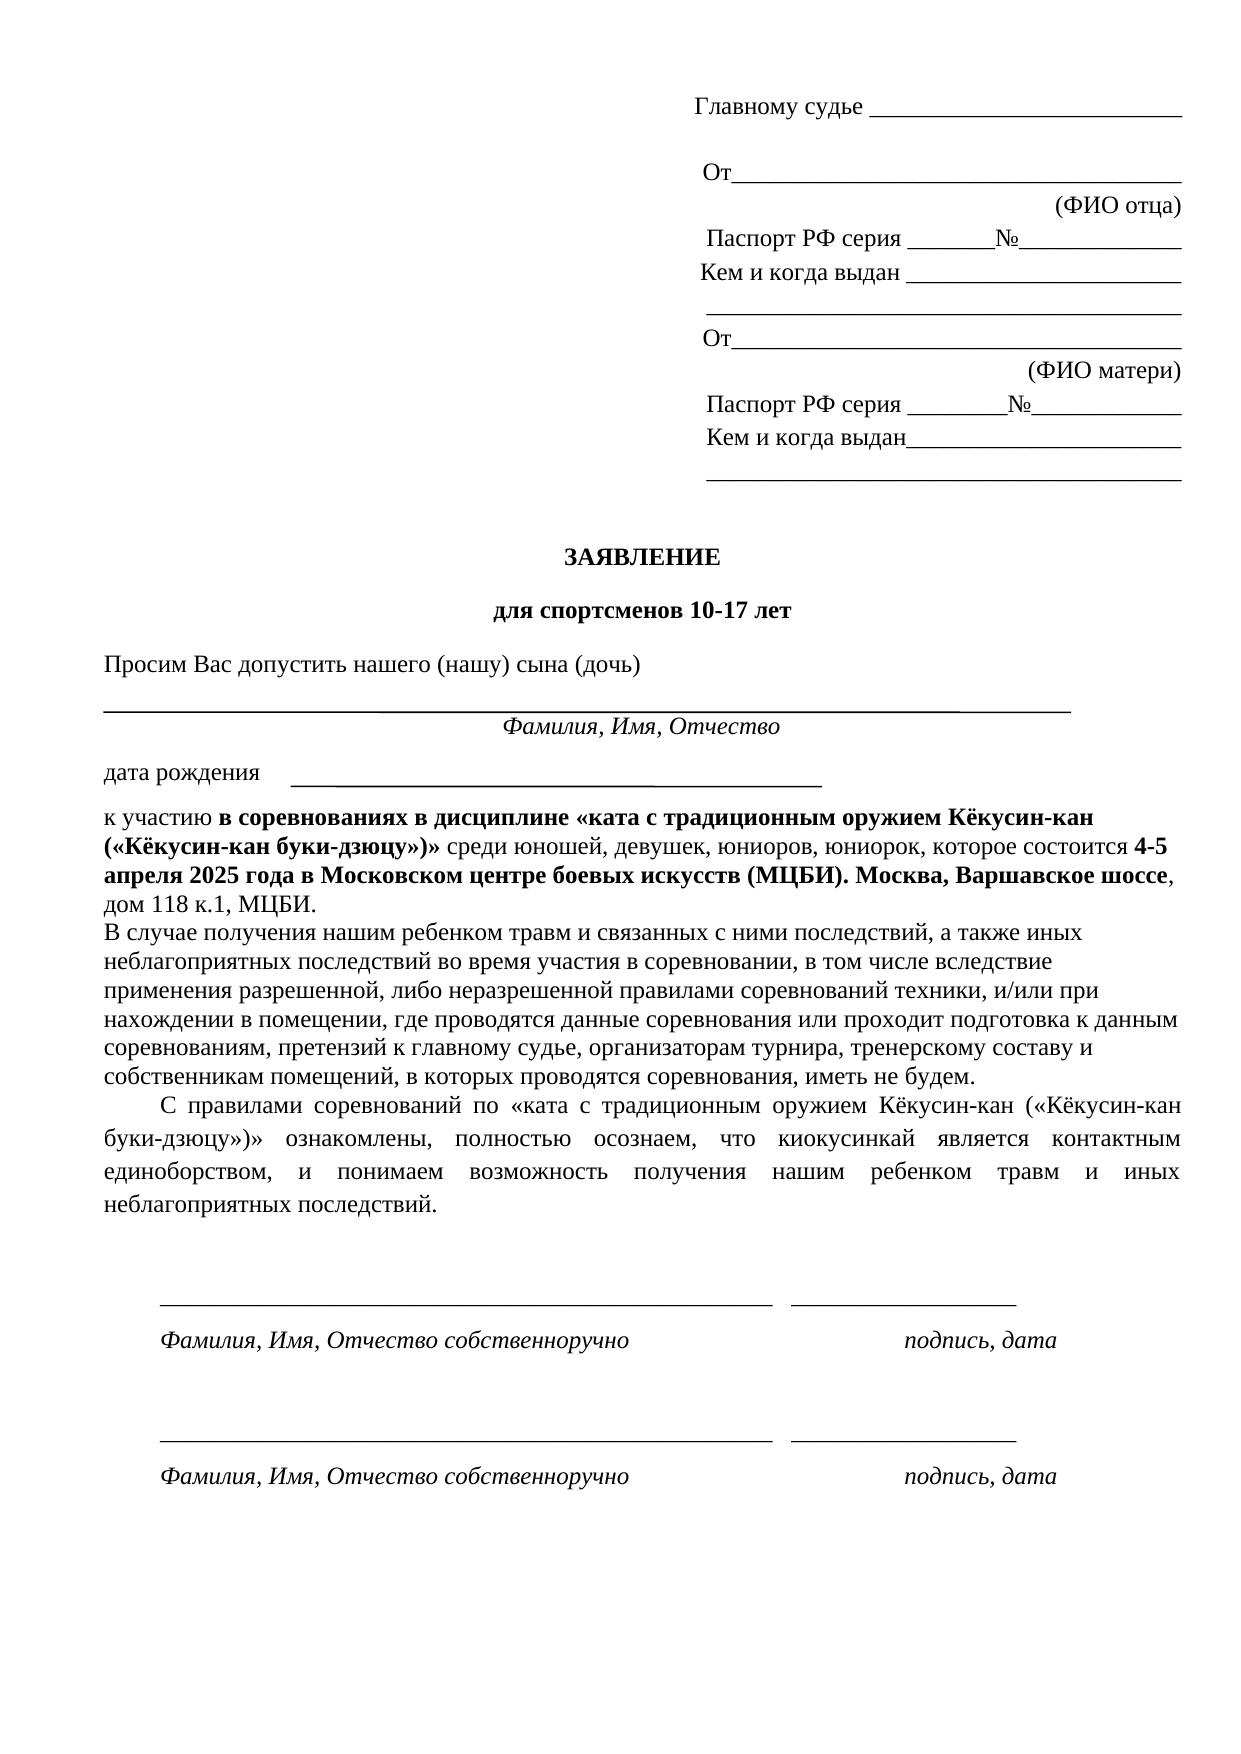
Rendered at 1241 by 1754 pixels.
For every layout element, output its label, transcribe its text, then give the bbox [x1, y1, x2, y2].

text Фамилия, Имя, Отчество собственноручно подпись, дата [103, 1326, 1181, 1354]
text Фамилия, Имя, Отчество собственноручно подпись, дата [160, 1461, 1181, 1490]
text ______________________________________ [576, 289, 1181, 318]
text От____________________________________ [576, 157, 1181, 186]
text Паспорт РФ серия _______№_____________ [576, 223, 1181, 252]
text ЗАЯВЛЕНИЕ [103, 542, 1181, 570]
text дата рождения [103, 757, 1181, 786]
text Просим Вас допустить нашего (нашу) сына (дочь) [103, 649, 1181, 678]
text _________________________________________________ __________________ [103, 1280, 1181, 1309]
text (ФИО матери) [576, 356, 1181, 384]
text Кем и когда выдан ______________________ [576, 257, 1181, 285]
text От____________________________________ [576, 323, 1181, 351]
text Фамилия, Имя, Отчество [103, 711, 1181, 740]
text к участию в соревнованиях в дисциплине «ката с традиционным оружием Кёкусин-кан («Кёкусин-кан буки-дзюцу»)» среди юношей, девушек, юниоров, юниорок, которое состоится 4-5 апреля 2025 года в Московском центре боевых искусств (МЦБИ). Москва, Варшавское шоссе, дом 118 к.1, МЦБИ. [103, 802, 1181, 917]
text ______________________________________ [576, 455, 1181, 483]
text для спортсменов 10-17 лет [103, 595, 1181, 624]
text С правилами соревнований по «ката с традиционным оружием Кёкусин-кан («Кёкусин-кан буки-дзюцу»)» ознакомлены, полностью осознаем, что киокусинкай является контактным единоборством, и понимаем возможность получения нашим ребенком травм и иных неблагоприятных последствий. [103, 1090, 1181, 1218]
text _________________________________________________ __________________ [160, 1416, 1181, 1445]
text В случае получения нашим ребенком травм и связанных с ними последствий, а также иных неблагоприятных последствий во время участия в соревновании, в том числе вследствие применения разрешенной, либо неразрешенной правилами соревнований техники, и/или при нахождении в помещении, где проводятся данные соревнования или проходит подготовка к данным соревнованиям, претензий к главному судье, организаторам турнира, тренерскому составу и собственникам помещений, в которых проводятся соревнования, иметь не будем. [103, 917, 1181, 1090]
text Паспорт РФ серия ________№____________ [576, 389, 1181, 417]
text (ФИО отца) [576, 191, 1181, 219]
text Главному судье _________________________ [650, 91, 1196, 120]
text Кем и когда выдан______________________ [576, 422, 1181, 450]
